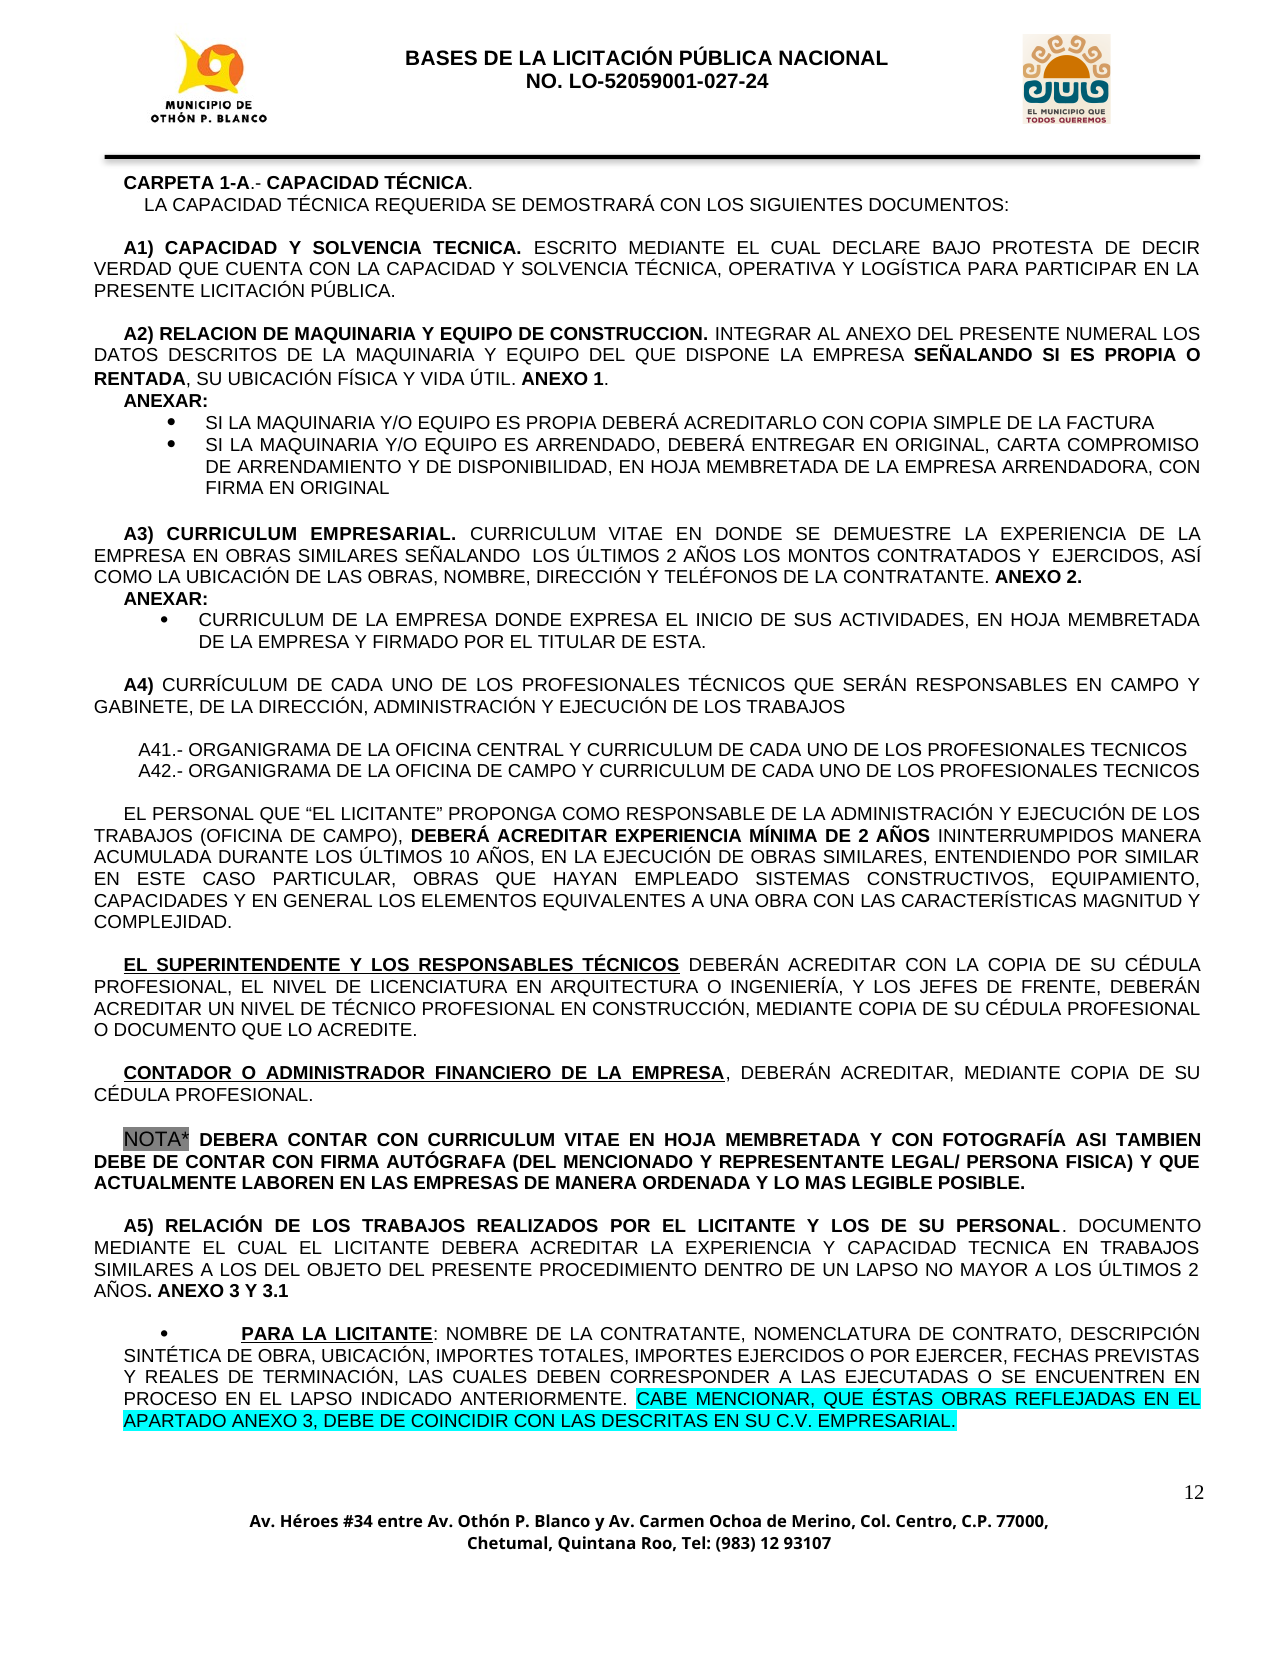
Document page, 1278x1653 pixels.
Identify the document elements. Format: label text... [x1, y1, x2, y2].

text A2) RELACION DE MAQUINARIA Y EQUIPO DE CONSTRUCCION. INTEGRAR AL ANEXO DEL PRESENTE NUMERAL LOS DATOS DESCRITOS DE LA MAQUINARIA Y EQUIPO DEL QUE DISPONE LA EMPRESA SEÑALANDO SI ES PROPIA O RENTADA, SU UBICACIÓN FÍSICA Y VIDA ÚTIL. ANEXO 1. [94, 323, 1201, 390]
picture [146, 23, 279, 137]
text A3) CURRICULUM EMPRESARIAL. CURRICULUM VITAE EN DONDE SE DEMUESTRE LA EXPERIENCIA DE LA EMPRESA EN OBRAS SIMILARES SEÑALANDO LOS ÚLTIMOS 2 AÑOS LOS MONTOS CONTRATADOS Y EJERCIDOS, ASÍ COMO LA UBICACIÓN DE LAS OBRAS, NOMBRE, DIRECCIÓN Y TELÉFONOS DE LA CONTRATANTE. ANEXO 2. [94, 523, 1201, 587]
list SI LA MAQUINARIA Y/O EQUIPO ES ARRENDADO, DEBERÁ ENTREGAR EN ORIGINAL, CARTA COMPROMISO DE ARRENDAMIENTO Y DE DISPONIBILIDAD, EN HOJA MEMBRETADA DE LA EMPRESA ARRENDADORA, CON FIRMA EN ORIGINAL [168, 433, 1201, 499]
text CONTADOR O ADMINISTRADOR FINANCIERO DE LA EMPRESA, DEBERÁN ACREDITAR, MEDIANTE COPIA DE SU CÉDULA PROFESIONAL. [94, 1062, 1201, 1105]
text LA CAPACIDAD TÉCNICA REQUERIDA SE DEMOSTRARÁ CON LOS SIGUIENTES DOCUMENTOS: [94, 193, 1201, 215]
list CURRICULUM DE LA EMPRESA DONDE EXPRESA EL INICIO DE SUS ACTIVIDADES, EN HOJA MEMBRETADA DE LA EMPRESA Y FIRMADO POR EL TITULAR DE ESTA. [161, 609, 1201, 652]
text A42.- ORGANIGRAMA DE LA OFICINA DE CAMPO Y CURRICULUM DE CADA UNO DE LOS PROFESIONALES TECNICOS [108, 760, 1201, 782]
text ANEXAR: [94, 587, 1201, 609]
text EL PERSONAL QUE “EL LICITANTE” PROPONGA COMO RESPONSABLE DE LA ADMINISTRACIÓN Y EJECUCIÓN DE LOS TRABAJOS (OFICINA DE CAMPO), DEBERÁ ACREDITAR EXPERIENCIA MÍNIMA DE 2 AÑOS ININTERRUMPIDOS MANERA ACUMULADA DURANTE LOS ÚLTIMOS 10 AÑOS, EN LA EJECUCIÓN DE OBRAS SIMILARES, ENTENDIENDO POR SIMILAR EN ESTE CASO PARTICULAR, OBRAS QUE HAYAN EMPLEADO SISTEMAS CONSTRUCTIVOS, EQUIPAMIENTO, CAPACIDADES Y EN GENERAL LOS ELEMENTOS EQUIVALENTES A UNA OBRA CON LAS CARACTERÍSTICAS MAGNITUD Y COMPLEJIDAD. [94, 803, 1201, 933]
text A5) RELACIÓN DE LOS TRABAJOS REALIZADOS POR EL LICITANTE Y LOS DE SU PERSONAL. DOCUMENTO MEDIANTE EL CUAL EL LICITANTE DEBERA ACREDITAR LA EXPERIENCIA Y CAPACIDAD TECNICA EN TRABAJOS SIMILARES A LOS DEL OBJETO DEL PRESENTE PROCEDIMIENTO DENTRO DE UN LAPSO NO MAYOR A LOS ÚLTIMOS 2 AÑOS. ANEXO 3 Y 3.1 [94, 1215, 1201, 1302]
text A1) CAPACIDAD Y SOLVENCIA TECNICA. ESCRITO MEDIANTE EL CUAL DECLARE BAJO PROTESTA DE DECIR VERDAD QUE CUENTA CON LA CAPACIDAD Y SOLVENCIA TÉCNICA, OPERATIVA Y LOGÍSTICA PARA PARTICIPAR EN LA PRESENTE LICITACIÓN PÚBLICA. [94, 236, 1201, 301]
text A41.- ORGANIGRAMA DE LA OFICINA CENTRAL Y CURRICULUM DE CADA UNO DE LOS PROFESIONALES TECNICOS [108, 738, 1201, 760]
list PARA LA LICITANTE: NOMBRE DE LA CONTRATANTE, NOMENCLATURA DE CONTRATO, DESCRIPCIÓN SINTÉTICA DE OBRA, UBICACIÓN, IMPORTES TOTALES, IMPORTES EJERCIDOS O POR EJERCER, FECHAS PREVISTAS Y REALES DE TERMINACIÓN, LAS CUALES DEBEN CORRESPONDER A LAS EJECUTADAS O SE ENCUENTREN EN PROCESO EN EL LAPSO INDICADO ANTERIORMENTE. CABE MENCIONAR, QUE ÉSTAS OBRAS REFLEJADAS EN EL APARTADO ANEXO 3, DEBE DE COINCIDIR CON LAS DESCRITAS EN SU C.V. EMPRESARIAL. [123, 1323, 1201, 1431]
text A4) CURRÍCULUM DE CADA UNO DE LOS PROFESIONALES TÉCNICOS QUE SERÁN RESPONSABLES EN CAMPO Y GABINETE, DE LA DIRECCIÓN, ADMINISTRACIÓN Y EJECUCIÓN DE LOS TRABAJOS [94, 674, 1201, 717]
text NOTA* DEBERA CONTAR CON CURRICULUM VITAE EN HOJA MEMBRETADA Y CON FOTOGRAFÍA ASI TAMBIEN DEBE DE CONTAR CON FIRMA AUTÓGRAFA (DEL MENCIONADO Y REPRESENTANTE LEGAL/ PERSONA FISICA) Y QUE ACTUALMENTE LABOREN EN LAS EMPRESAS DE MANERA ORDENADA Y LO MAS LEGIBLE POSIBLE. [94, 1127, 1201, 1194]
text ANEXAR: [94, 390, 1201, 411]
text EL SUPERINTENDENTE Y LOS RESPONSABLES TÉCNICOS DEBERÁN ACREDITAR CON LA COPIA DE SU CÉDULA PROFESIONAL, EL NIVEL DE LICENCIATURA EN ARQUITECTURA O INGENIERÍA, Y LOS JEFES DE FRENTE, DEBERÁN ACREDITAR UN NIVEL DE TÉCNICO PROFESIONAL EN CONSTRUCCIÓN, MEDIANTE COPIA DE SU CÉDULA PROFESIONAL O DOCUMENTO QUE LO ACREDITE. [94, 954, 1201, 1040]
picture [1022, 34, 1111, 124]
list SI LA MAQUINARIA Y/O EQUIPO ES PROPIA DEBERÁ ACREDITARLO CON COPIA SIMPLE DE LA FACTURA [168, 411, 1201, 433]
text CARPETA 1-A.- CAPACIDAD TÉCNICA. [94, 172, 1201, 193]
